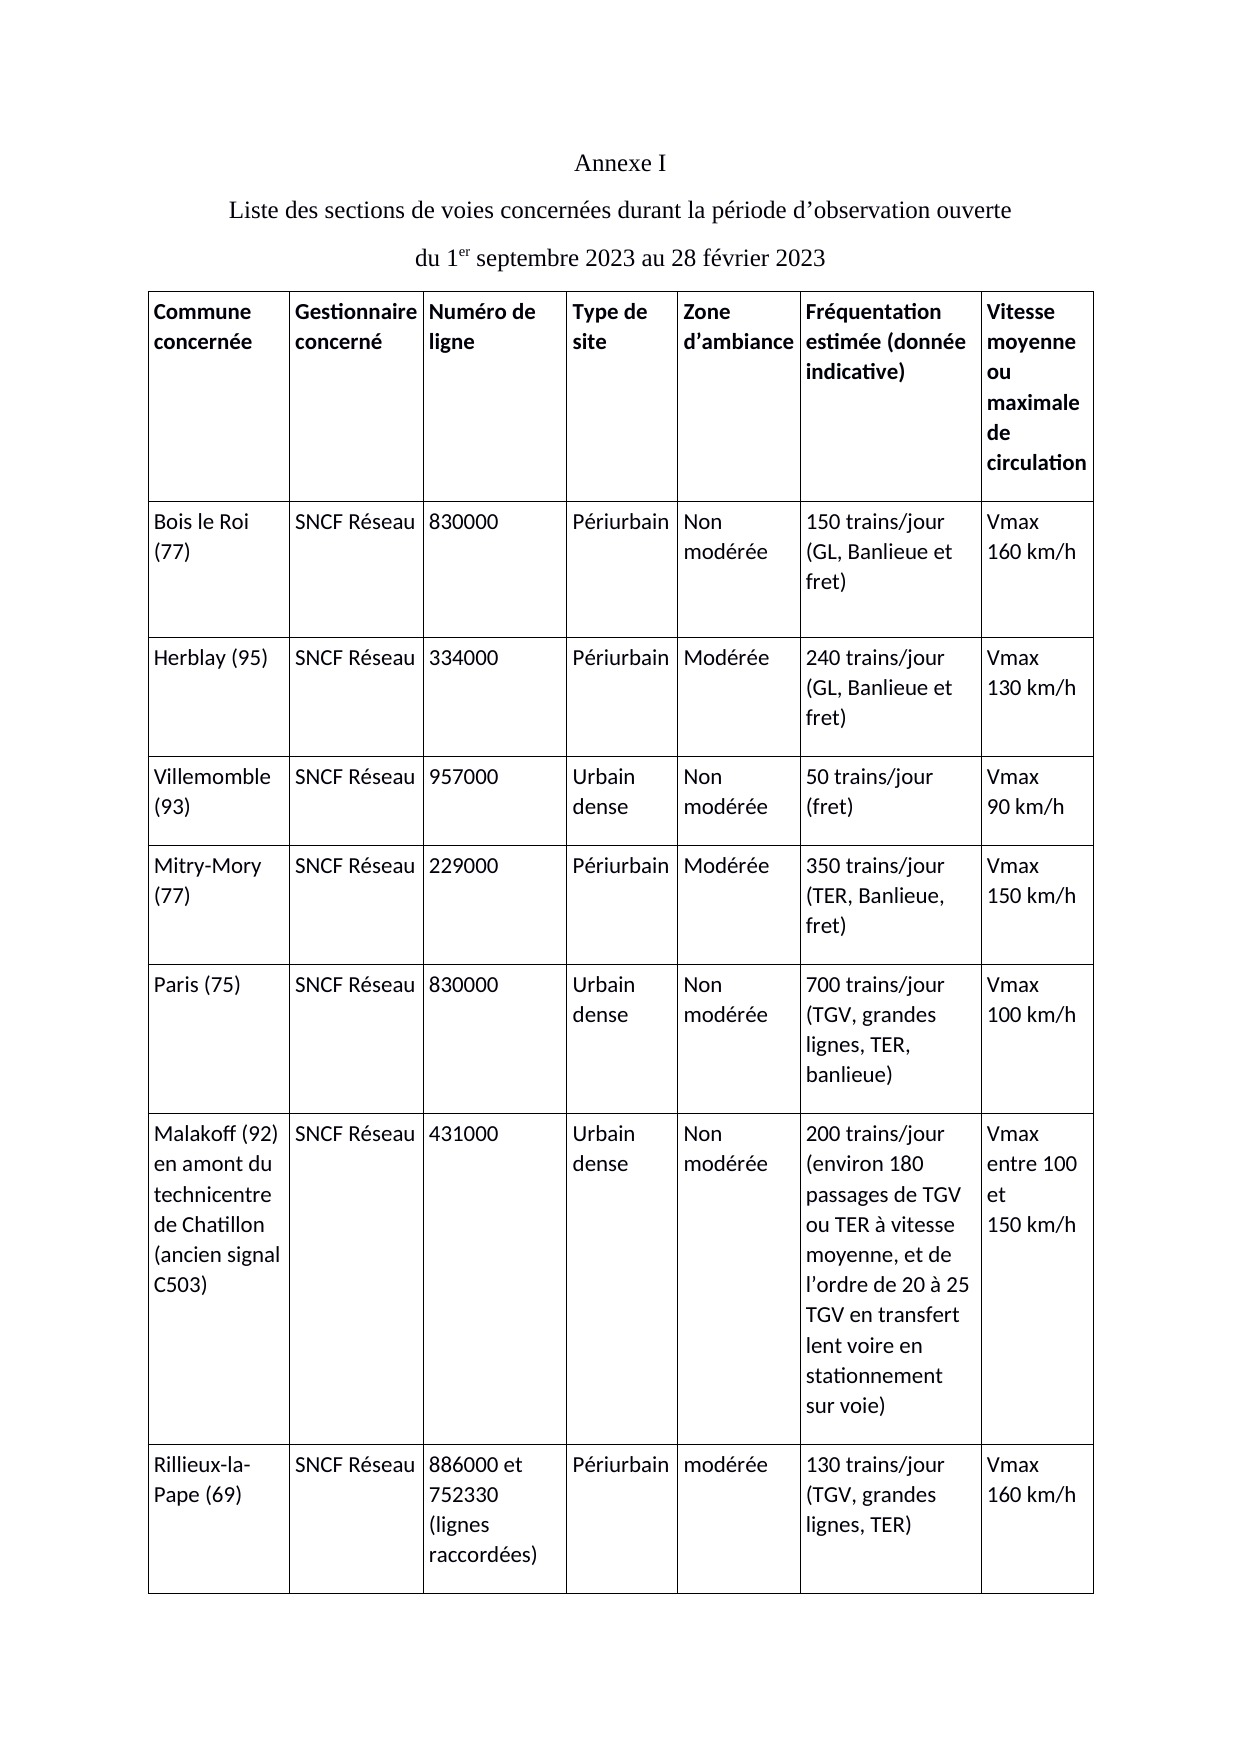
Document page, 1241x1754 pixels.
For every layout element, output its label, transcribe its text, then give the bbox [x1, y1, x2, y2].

table_cell Vmax 160 km/h [982, 502, 1093, 636]
table_header Zone d’ambiance [678, 292, 800, 501]
table_header Type de site [567, 292, 677, 501]
text du 1er septembre 2023 au 28 février 2023 [148, 243, 1093, 272]
table_cell 200 trains/jour (environ 180 passages de TGV ou TER à vitesse moyenne, et de l’ordre de 20 à 25 TGV en transfert lent voire en stationnement sur voie) [801, 1114, 981, 1444]
table_cell 700 trains/jour (TGV, grandes lignes, TER, banlieue) [801, 965, 981, 1113]
table_cell Herblay (95) [149, 638, 289, 756]
table_cell Malakoff (92) en amont du technicentre de Chatillon (ancien signal C503) [149, 1114, 289, 1444]
table_cell Vmax 90 km/h [982, 757, 1093, 844]
table_header Fréquentation estimée (donnée indicative) [801, 292, 981, 501]
table_cell SNCF Réseau [290, 965, 423, 1113]
table_cell Urbain dense [567, 965, 677, 1113]
table_cell 50 trains/jour (fret) [801, 757, 981, 844]
table_cell Vmax 100 km/h [982, 965, 1093, 1113]
table_cell Non modérée [678, 1114, 800, 1444]
table_cell Non modérée [678, 965, 800, 1113]
table_cell Mitry-Mory (77) [149, 846, 289, 964]
table_cell Non modérée [678, 502, 800, 636]
table_cell Vmax 160 km/h [982, 1445, 1093, 1593]
table_cell Périurbain [567, 846, 677, 964]
table_cell Vmax 130 km/h [982, 638, 1093, 756]
table_cell Vmax entre 100 et 150 km/h [982, 1114, 1093, 1444]
table_cell 334000 [424, 638, 566, 756]
table_cell 130 trains/jour (TGV, grandes lignes, TER) [801, 1445, 981, 1593]
table_cell Bois le Roi (77) [149, 502, 289, 636]
table_cell Rillieux-la-Pape (69) [149, 1445, 289, 1593]
table_cell 830000 [424, 502, 566, 636]
table_cell Périurbain [567, 502, 677, 636]
table_cell Villemomble (93) [149, 757, 289, 844]
table_header Vitesse moyenne ou maximale de circulation [982, 292, 1093, 501]
table_cell 886000 et 752330 (lignes raccordées) [424, 1445, 566, 1593]
table_cell 240 trains/jour (GL, Banlieue et fret) [801, 638, 981, 756]
table_cell 431000 [424, 1114, 566, 1444]
table_header Numéro de ligne [424, 292, 566, 501]
table_cell SNCF Réseau [290, 1445, 423, 1593]
table_header Commune concernée [149, 292, 289, 501]
table_cell Paris (75) [149, 965, 289, 1113]
table_cell 150 trains/jour (GL, Banlieue et fret) [801, 502, 981, 636]
table_cell Périurbain [567, 1445, 677, 1593]
table_cell 957000 [424, 757, 566, 844]
table_cell Modérée [678, 846, 800, 964]
table_cell 830000 [424, 965, 566, 1113]
table_cell 229000 [424, 846, 566, 964]
table_cell SNCF Réseau [290, 757, 423, 844]
table_cell SNCF Réseau [290, 502, 423, 636]
text Liste des sections de voies concernées durant la période d’observation ouverte [148, 195, 1093, 224]
table_cell Modérée [678, 638, 800, 756]
table_cell Vmax 150 km/h [982, 846, 1093, 964]
table_cell 350 trains/jour (TER, Banlieue, fret) [801, 846, 981, 964]
table_cell SNCF Réseau [290, 638, 423, 756]
table_cell Périurbain [567, 638, 677, 756]
table_cell SNCF Réseau [290, 846, 423, 964]
table_header Gestionnaire concerné [290, 292, 423, 501]
table_cell modérée [678, 1445, 800, 1593]
table_cell Urbain dense [567, 1114, 677, 1444]
table_cell SNCF Réseau [290, 1114, 423, 1444]
table_cell Urbain dense [567, 757, 677, 844]
text Annexe I [148, 148, 1093, 176]
table_cell Non modérée [678, 757, 800, 844]
